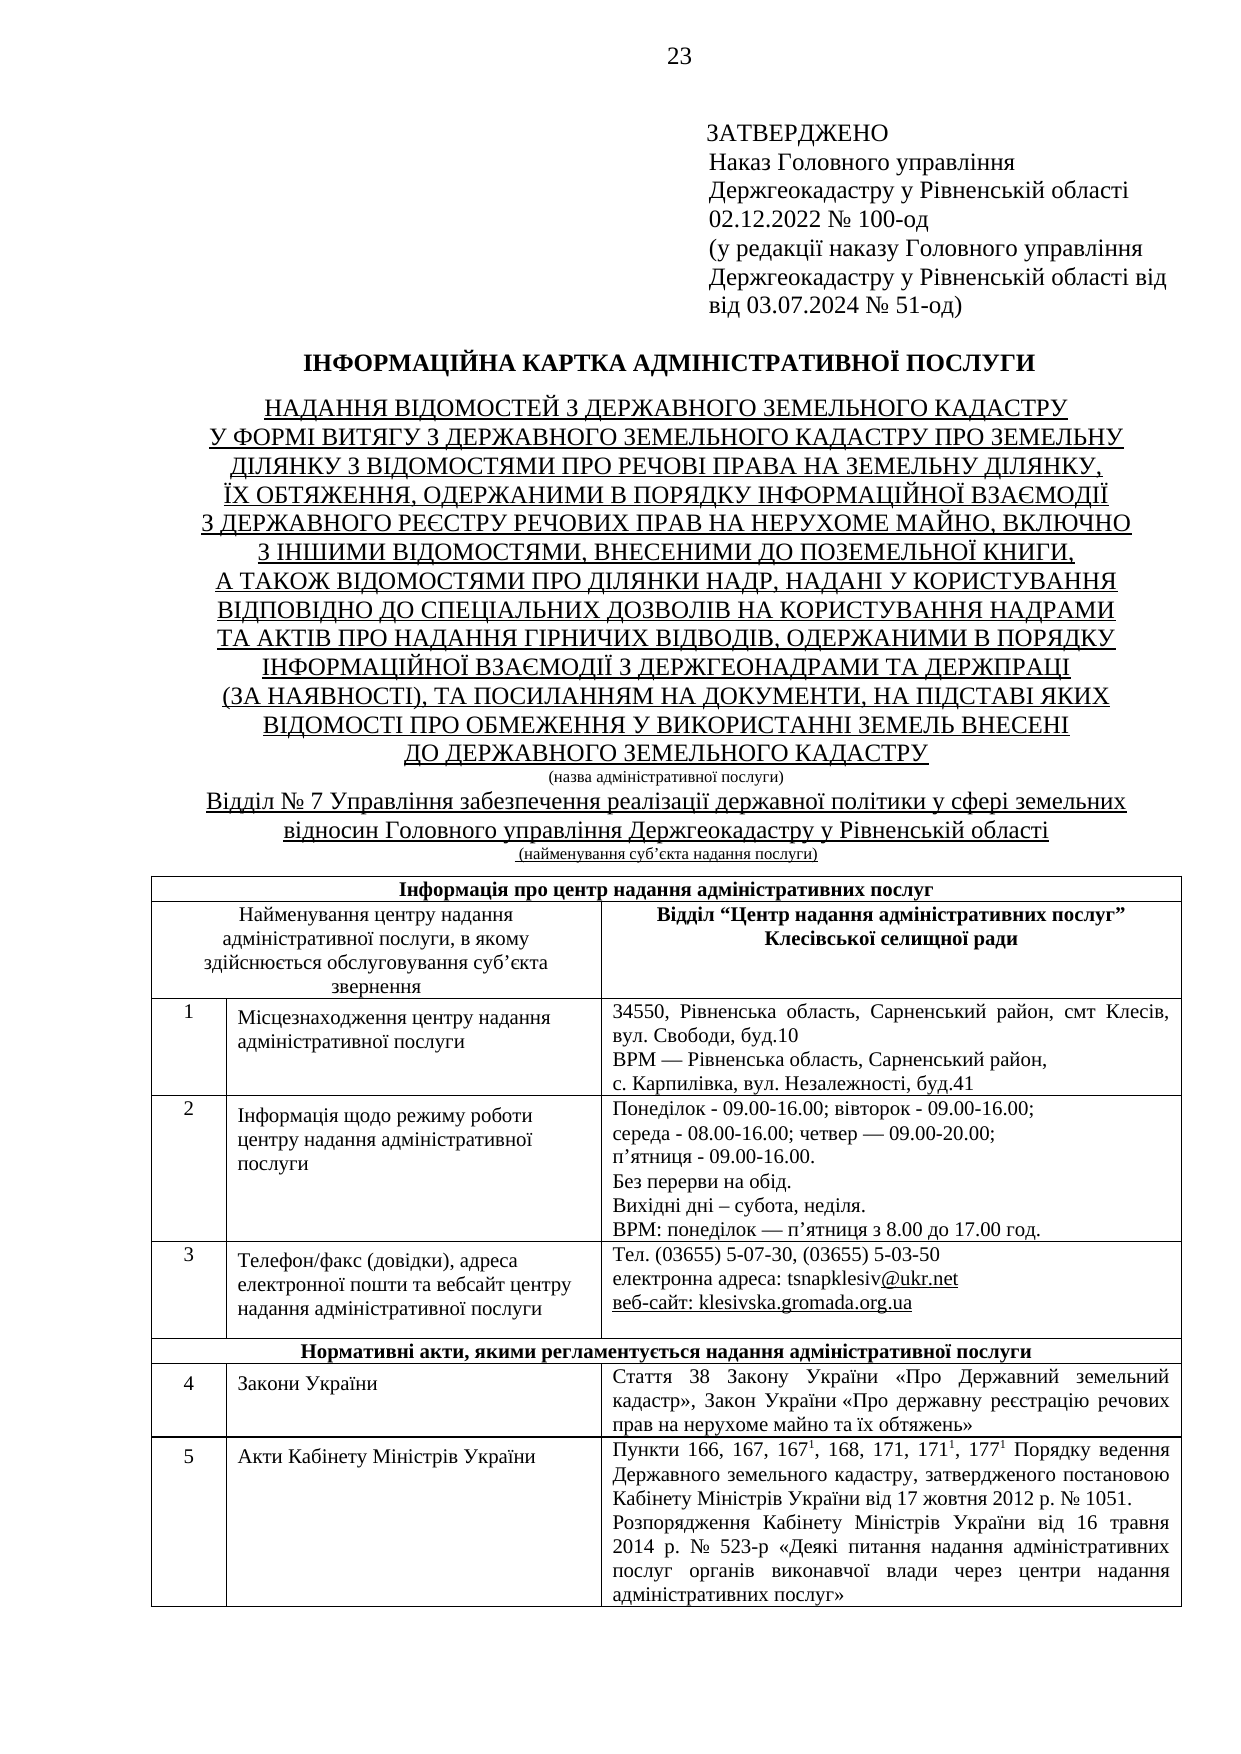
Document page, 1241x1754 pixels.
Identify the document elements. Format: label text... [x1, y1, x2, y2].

table_cell Місцезнаходження центру надання адміністративної послуги [227, 999, 601, 1095]
table_cell 4 [152, 1364, 226, 1436]
table_cell Понеділок - 09.00-16.00; вівторок - 09.00-16.00; середа - 08.00-16.00; четвер — 09.00-20.00; п’ятниця - 09.00-16.00. Без перерви на обід. Вихідні дні – субота, неділя. ВРМ: понеділок — п’ятниця з 8.00 до 17.00 год. [602, 1096, 1181, 1241]
text 02.12.2022 № 100-од [709, 204, 1181, 233]
text Наказ Головного управління Держгеокадастру у Рівненській області [709, 147, 1181, 204]
table_cell Нормативні акти, якими регламентується надання адміністративної послуги [152, 1339, 1181, 1363]
table_cell НАДАННЯ ВІДОМОСТЕЙ З ДЕРЖАВНОГО ЗЕМЕЛЬНОГО КАДАСТРУ У ФОРМІ ВИТЯГу З ДЕРЖАВНОГО ЗЕМЕЛЬНОГО КАДАСТРУ ПРО ЗЕМЕЛЬНУ ДІЛЯНКУ з відомостями про речові права на земельну ділянку, їх обтяження, одержаними в порядку інформаційної взаємодії з Державного реєстру речових прав на нерухоме майно, включно з іншими відомостями, внесеними до Поземельної книги, а також відомостями про ділянки надр, надані у користування відповідно до спеціальних дозволів на користування надрами та актів про надання гірничих відводів, одержаними в порядку інформаційної взаємодії з Держгеонадрами та Держпраці (за наявності), та посиланням на документи, на підставі яких відомості про обмеження у використанні земель внесені до Державного земельного кадастру [151, 377, 1181, 767]
table_cell Акти Кабінету Міністрів України [227, 1438, 601, 1606]
table_header ІНФОРМАЦІЙНА КАРТКА АДМІНІСТРАТИВНОЇ ПОСЛУГИ [151, 319, 1181, 377]
table_cell Пункти 166, 167, 1671, 168, 171, 1711, 1771 Порядку ведення Державного земельного кадастру, затвердженого постановою Кабінету Міністрів України від 17 жовтня 2012 р. № 1051. Розпорядження Кабінету Міністрів України від 16 травня 2014 р. № 523-р «Деякі питання надання адміністративних послуг органів виконавчої влади через центри надання адміністративних послуг» [602, 1438, 1181, 1606]
table_cell Стаття 38 Закону України «Про Державний земельний кадастр», Закон України «Про державну реєстрацію речових прав на нерухоме майно та їх обтяжень» [602, 1364, 1181, 1436]
text (у редакції наказу Головного управління Держгеокадастру у Рівненській області від від 03.07.2024 № 51-од) [709, 233, 1181, 319]
table_cell Телефон/факс (довідки), адреса електронної пошти та вебсайт центру надання адміністративної послуги [227, 1242, 601, 1338]
table_cell (назва адміністративної послуги) Відділ № 7 Управління забезпечення реалізації державної політики у сфері земельних відносин Головного управління Держгеокадастру у Рівненській області (найменування суб’єкта надання послуги) [151, 767, 1181, 876]
table_cell Інформація про центр надання адміністративних послуг [152, 877, 1181, 901]
table_cell 1 [152, 999, 226, 1095]
table_cell Інформація щодо режиму роботи центру надання адміністративної послуги [227, 1096, 601, 1241]
text ЗАТВЕРДЖЕНО [177, 118, 1181, 147]
table_cell Відділ “Центр надання адміністративних послуг” Клесівської селищної ради [602, 902, 1181, 998]
table_cell 3 [152, 1242, 226, 1338]
table_cell Закони України [227, 1364, 601, 1436]
table_cell 34550, Рівненська область, Сарненський район, смт Клесів, вул. Свободи, буд.10 ВРМ — Рівненська область, Сарненський район, с. Карпилівка, вул. Незалежності, буд.41 [602, 999, 1181, 1095]
table_cell Найменування центру надання адміністративної послуги, в якому здійснюється обслуговування суб’єкта звернення [152, 902, 601, 998]
table_cell Тел. (03655) 5-07-30, (03655) 5-03-50 електронна адреса: tsnapklesiv@ukr.net веб-сайт: klesivska.gromada.org.ua [602, 1242, 1181, 1338]
table_cell 2 [152, 1096, 226, 1241]
table_cell 5 [152, 1438, 226, 1606]
